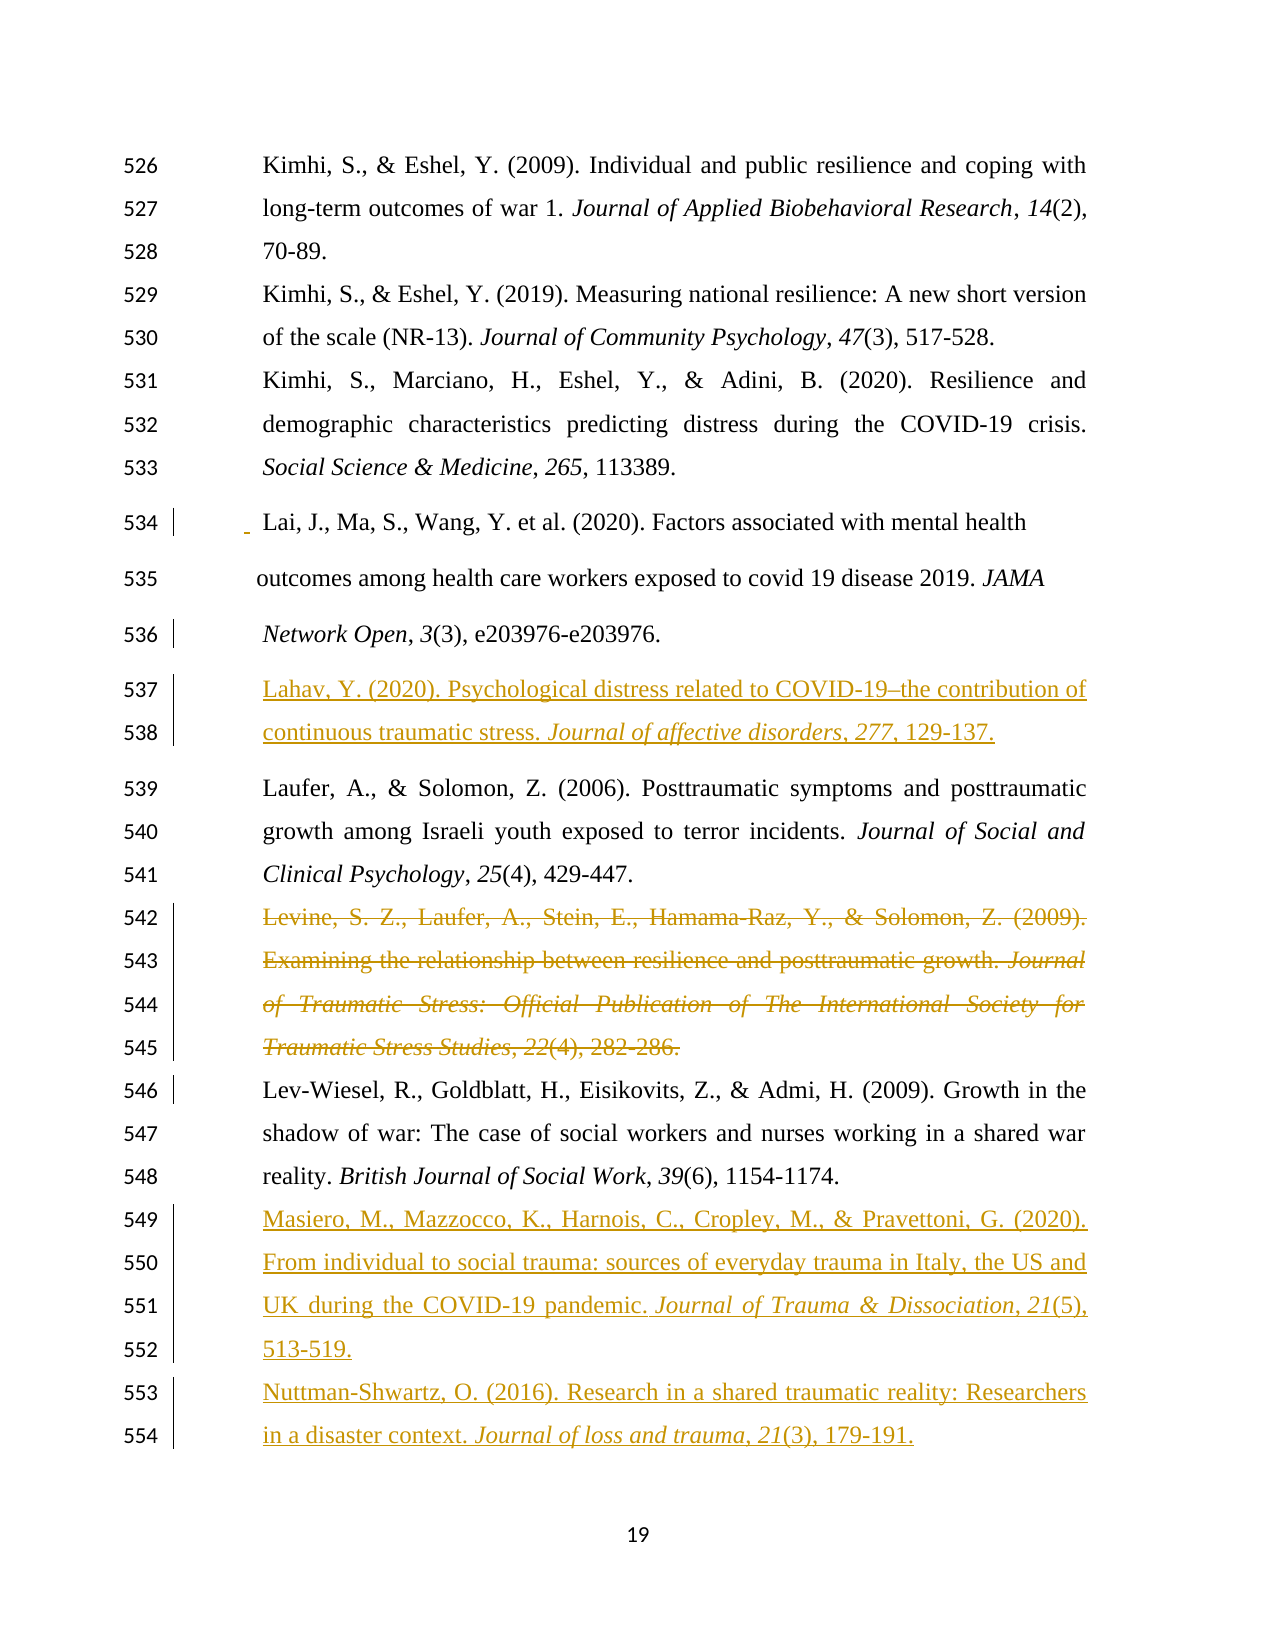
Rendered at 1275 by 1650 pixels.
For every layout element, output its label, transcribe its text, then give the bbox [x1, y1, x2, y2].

list Lev-Wiesel, R., Goldblatt, H., Eisikovits, Z., & Admi, H. (2009). Growth in the shadow of war: The case of social workers and nurses working in a shared war reality. British Journal of Social Work, 39(6), 1154-1174.‏ [262, 1075, 1087, 1190]
text Network Open, 3(3), e203976-e203976. [225, 619, 1087, 647]
list Laufer, A., & Solomon, Z. (2006). Posttraumatic symptoms and posttraumatic growth among Israeli youth exposed to terror incidents. Journal of Social and Clinical Psychology, 25(4), 429-447. [262, 773, 1087, 888]
list Kimhi, S., & Eshel, Y. (2009). Individual and public resilience and coping with long-term outcomes of war 1. Journal of Applied Biobehavioral Research, 14(2), 70-89.‏ [262, 150, 1087, 265]
list Kimhi, S., & Eshel, Y. (2019). Measuring national resilience: A new short version of the scale (NR-13). Journal of Community Psychology, 47(3), 517-528.‏ [262, 279, 1087, 351]
list Kimhi, S., Marciano, H., Eshel, Y., & Adini, B. (2020). Resilience and demographic characteristics predicting distress during the COVID-19 crisis. Social Science & Medicine, 265, 113389.‏ [262, 366, 1087, 481]
text Lai, J., Ma, S., Wang, Y. et al. (2020). Factors associated with mental health [225, 507, 1087, 536]
text outcomes among health care workers exposed to covid 19 disease 2019. JAMA [225, 563, 1087, 592]
